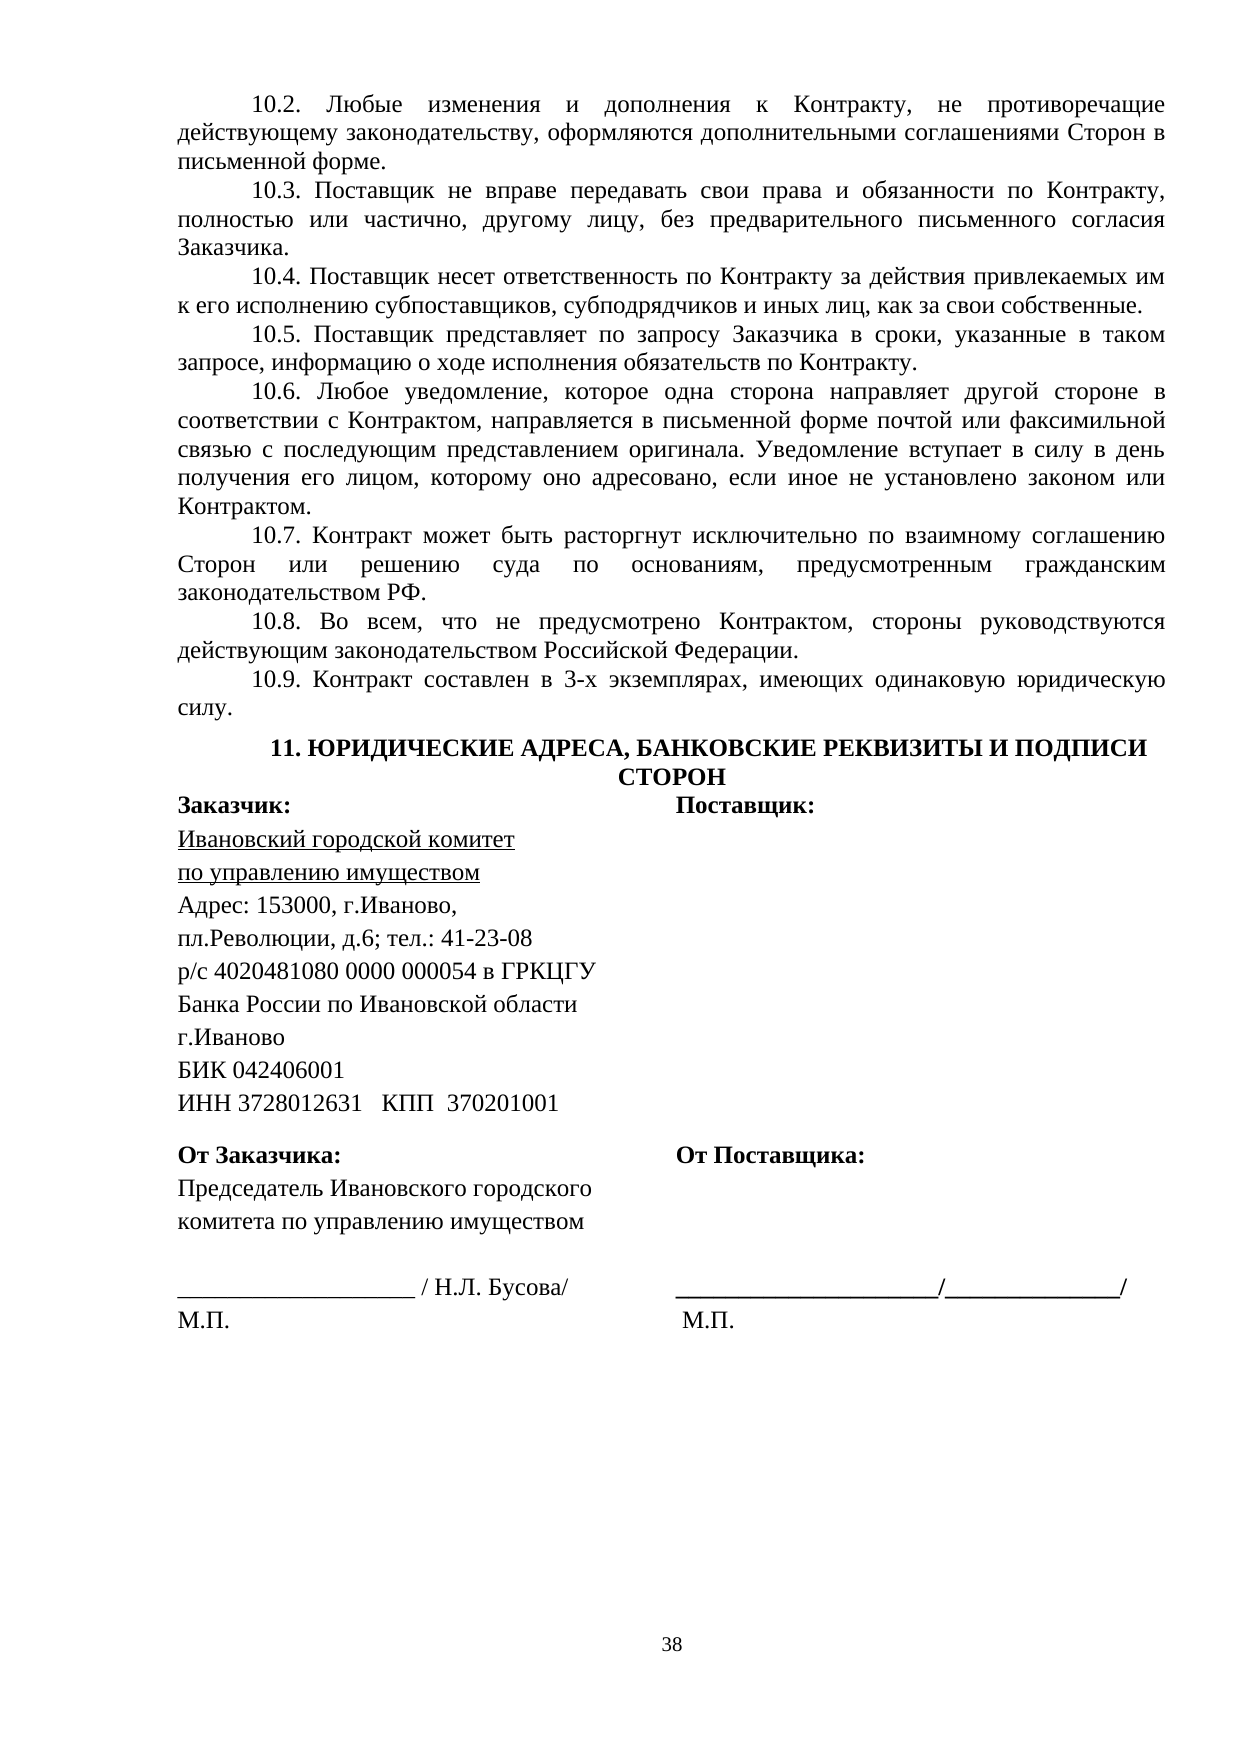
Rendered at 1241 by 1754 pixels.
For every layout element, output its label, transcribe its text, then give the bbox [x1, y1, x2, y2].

text 10.6. Любое уведомление, которое одна сторона направляет другой стороне в соответствии с Контрактом, направляется в письменной форме почтой или факсимильной связью с последующим представлением оригинала. Уведомление вступает в силу в день получения его лицом, которому оно адресовано, если иное не установлено законом или Контрактом. [177, 376, 1166, 520]
text 10.2. Любые изменения и дополнения к Контракту, не противоречащие действующему законодательству, оформляются дополнительными соглашениями Сторон в письменной форме. [177, 89, 1166, 175]
table_header Заказчик: Ивановский городской комитет по управлению имуществом Адрес: 153000, г.Иваново, пл.Революции, д.6; тел.: 41-23-08 р/с 4020481080 0000 000054 в ГРКЦГУ Банка России по Ивановской области г.Иваново БИК 042406001 ИНН 3728012631 КПП 370201001 От Заказчика: Председатель Ивановского городского комитета по управлению имуществом ___________________ / Н.Л. Бусова/ М.П. [166, 791, 664, 1371]
text 10.8. Во всем, что не предусмотрено Контрактом, стороны руководствуются действующим законодательством Российской Федерации. [177, 606, 1166, 664]
text 10.7. Контракт может быть расторгнут исключительно по взаимному соглашению Сторон или решению суда по основаниям, предусмотренным гражданским законодательством РФ. [177, 520, 1166, 606]
text 10.4. Поставщик несет ответственность по Контракту за действия привлекаемых им к его исполнению субпоставщиков, субподрядчиков и иных лиц, как за свои собственные. [177, 261, 1166, 319]
text 10.3. Поставщик не вправе передавать свои права и обязанности по Контракту, полностью или частично, другому лицу, без предварительного письменного согласия Заказчика. [177, 175, 1166, 261]
text 10.5. Поставщик представляет по запросу Заказчика в сроки, указанные в таком запросе, информацию о ходе исполнения обязательств по Контракту. [177, 319, 1166, 376]
text 11. ЮРИДИЧЕСКИЕ АДРЕСА, БАНКОВСКИЕ РЕКВИЗИТЫ И ПОДПИСИ СТОРОН [177, 733, 1166, 791]
text 10.9. Контракт составлен в 3-х экземплярах, имеющих одинаковую юридическую силу. [177, 664, 1166, 721]
table_header Поставщик: От Поставщика: _____________________/______________/ М.П. [664, 791, 1163, 1371]
